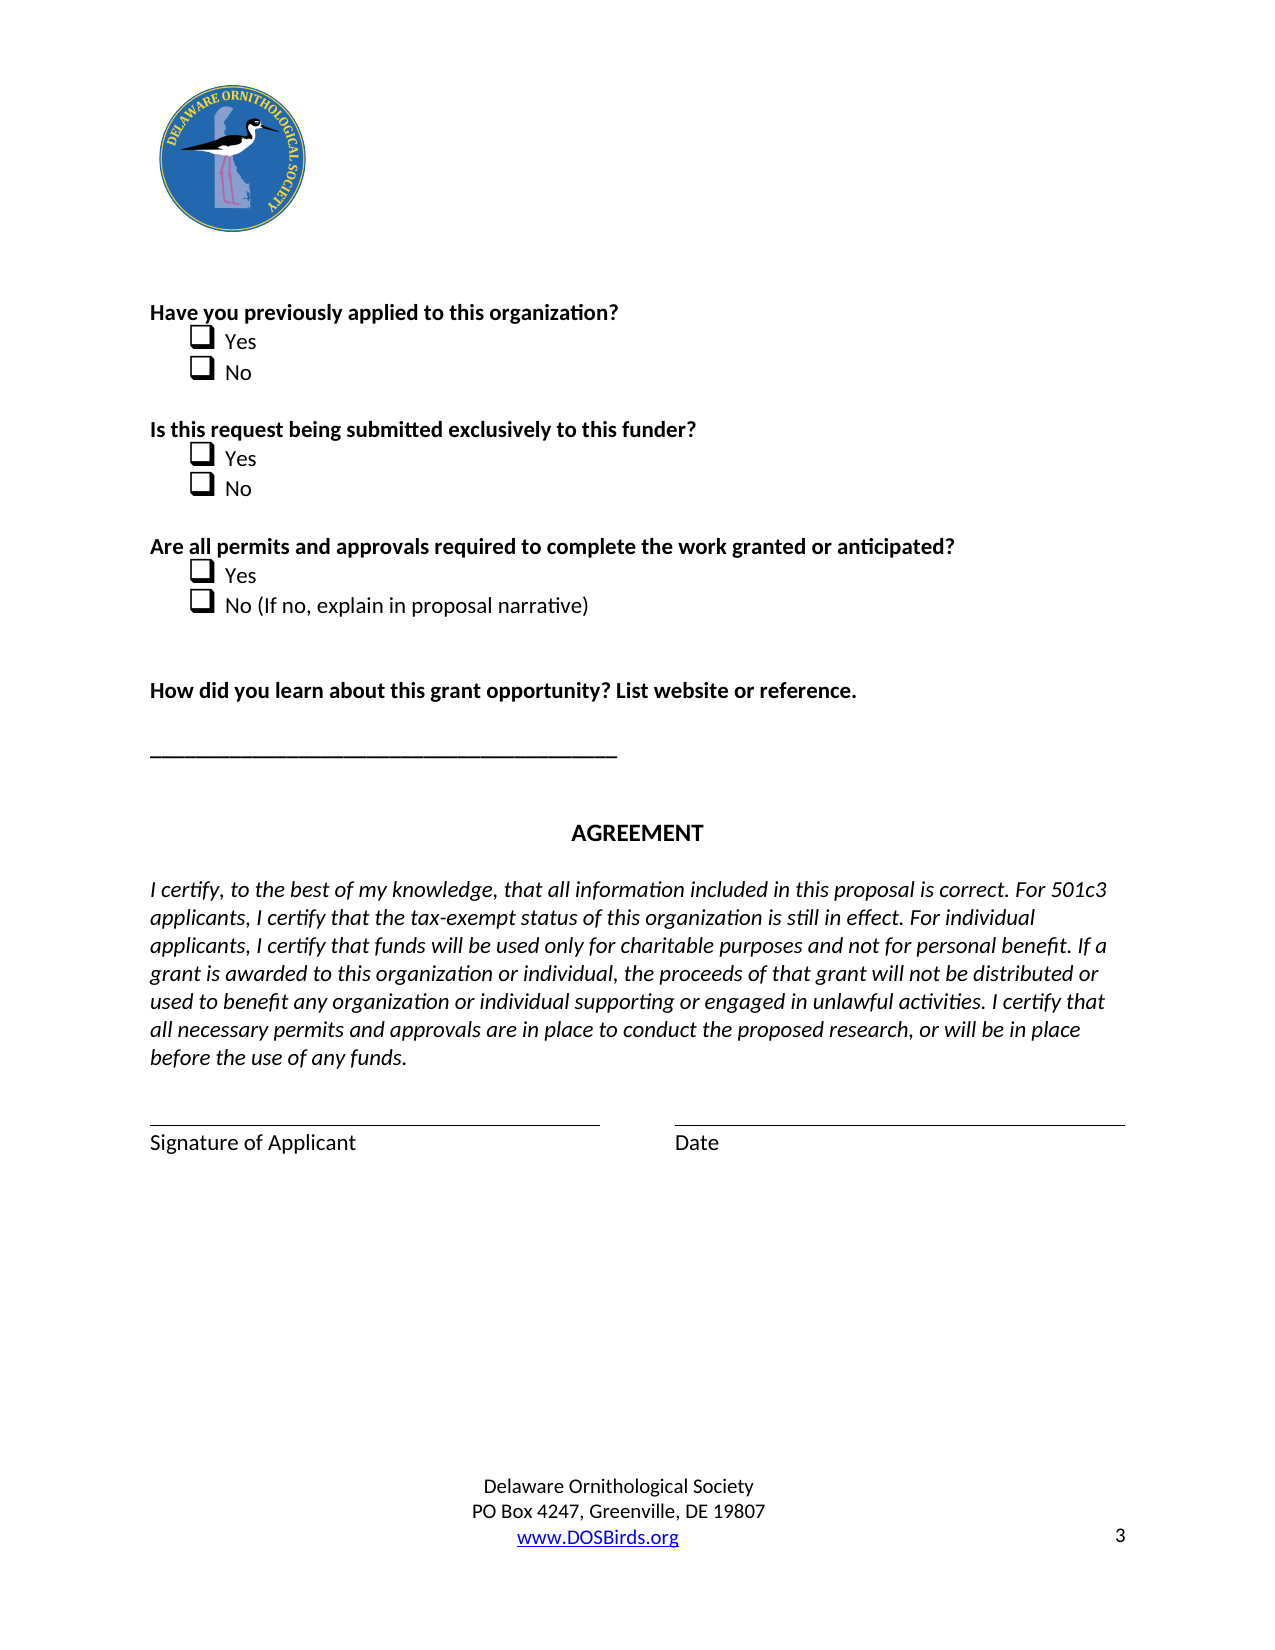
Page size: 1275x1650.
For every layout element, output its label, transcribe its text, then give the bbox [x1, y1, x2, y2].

text Is this request being submitted exclusively to this funder? [150, 415, 1125, 443]
list No [187, 357, 1125, 387]
picture [150, 75, 314, 243]
text Signature of Applicant Date [150, 1128, 1125, 1156]
text How did you learn about this grant opportunity? List website or reference. [150, 677, 1125, 704]
text Are all permits and approvals required to complete the work granted or anticipated? [150, 532, 1125, 560]
list Yes [187, 560, 1125, 590]
list No [187, 473, 1125, 504]
text _________________________________________ [150, 733, 1125, 761]
list No (If no, explain in proposal narrative) [187, 590, 1125, 621]
text I certify, to the best of my knowledge, that all information included in this proposal is correct. For 501c3 applicants, I certify that the tax-exempt status of this organization is still in effect. For individual applicants, I certify that funds will be used only for charitable purposes and not for personal benefit. If a grant is awarded to this organization or individual, the proceeds of that grant will not be distributed or used to benefit any organization or individual supporting or engaged in unlawful activities. I certify that all necessary permits and approvals are in place to conduct the proposed research, or will be in place before the use of any funds. [150, 875, 1125, 1071]
text AGREEMENT [150, 817, 1125, 847]
text Have you previously applied to this organization? [150, 298, 1125, 327]
list Yes [187, 443, 1125, 473]
list Yes [187, 327, 1125, 357]
